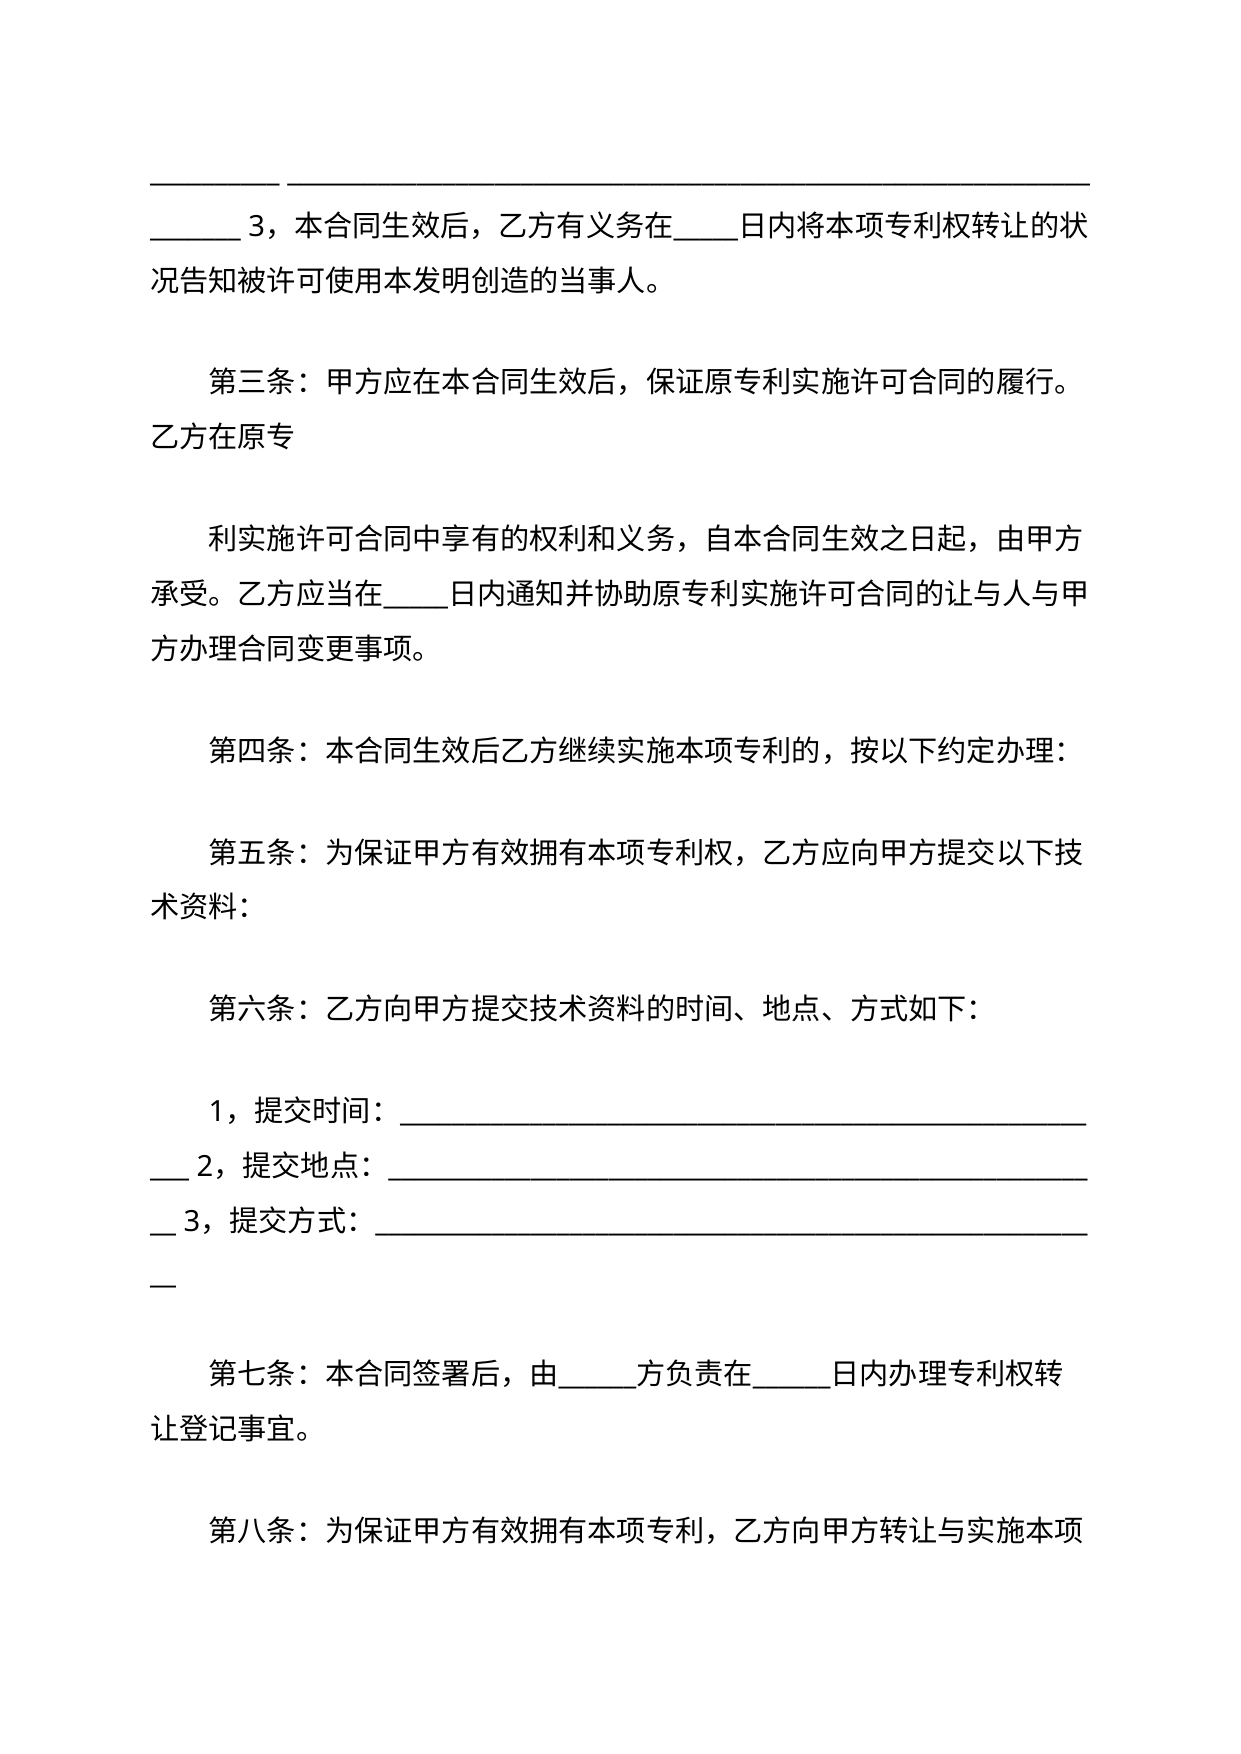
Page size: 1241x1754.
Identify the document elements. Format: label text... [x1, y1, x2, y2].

text 1，提交时间：________________________________________________________ 2，提交地点：________________________________________________________ 3，提交方式：_________________________________________________________ [150, 1088, 1090, 1292]
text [150, 1507, 1090, 1549]
text 第五条：为保证甲方有效拥有本项专利权，乙方应向甲方提交以下技术资料： [150, 829, 1090, 926]
text 第六条：乙方向甲方提交技术资料的时间、地点、方式如下： [150, 986, 1090, 1028]
text 第三条：甲方应在本合同生效后，保证原专利实施许可合同的履行。乙方在原专 [150, 359, 1090, 456]
text 利实施许可合同中享有的权利和义务，自本合同生效之日起，由甲方承受。乙方应当在_____日内通知并协助原专利实施许可合同的让与人与甲方办理合同变更事项。 [150, 516, 1090, 668]
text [150, 150, 1090, 299]
text 第七条：本合同签署后，由______方负责在______日内办理专利权转让登记事宜。 [150, 1350, 1090, 1448]
text 第四条：本合同生效后乙方继续实施本项专利的，按以下约定办理： [150, 727, 1090, 770]
